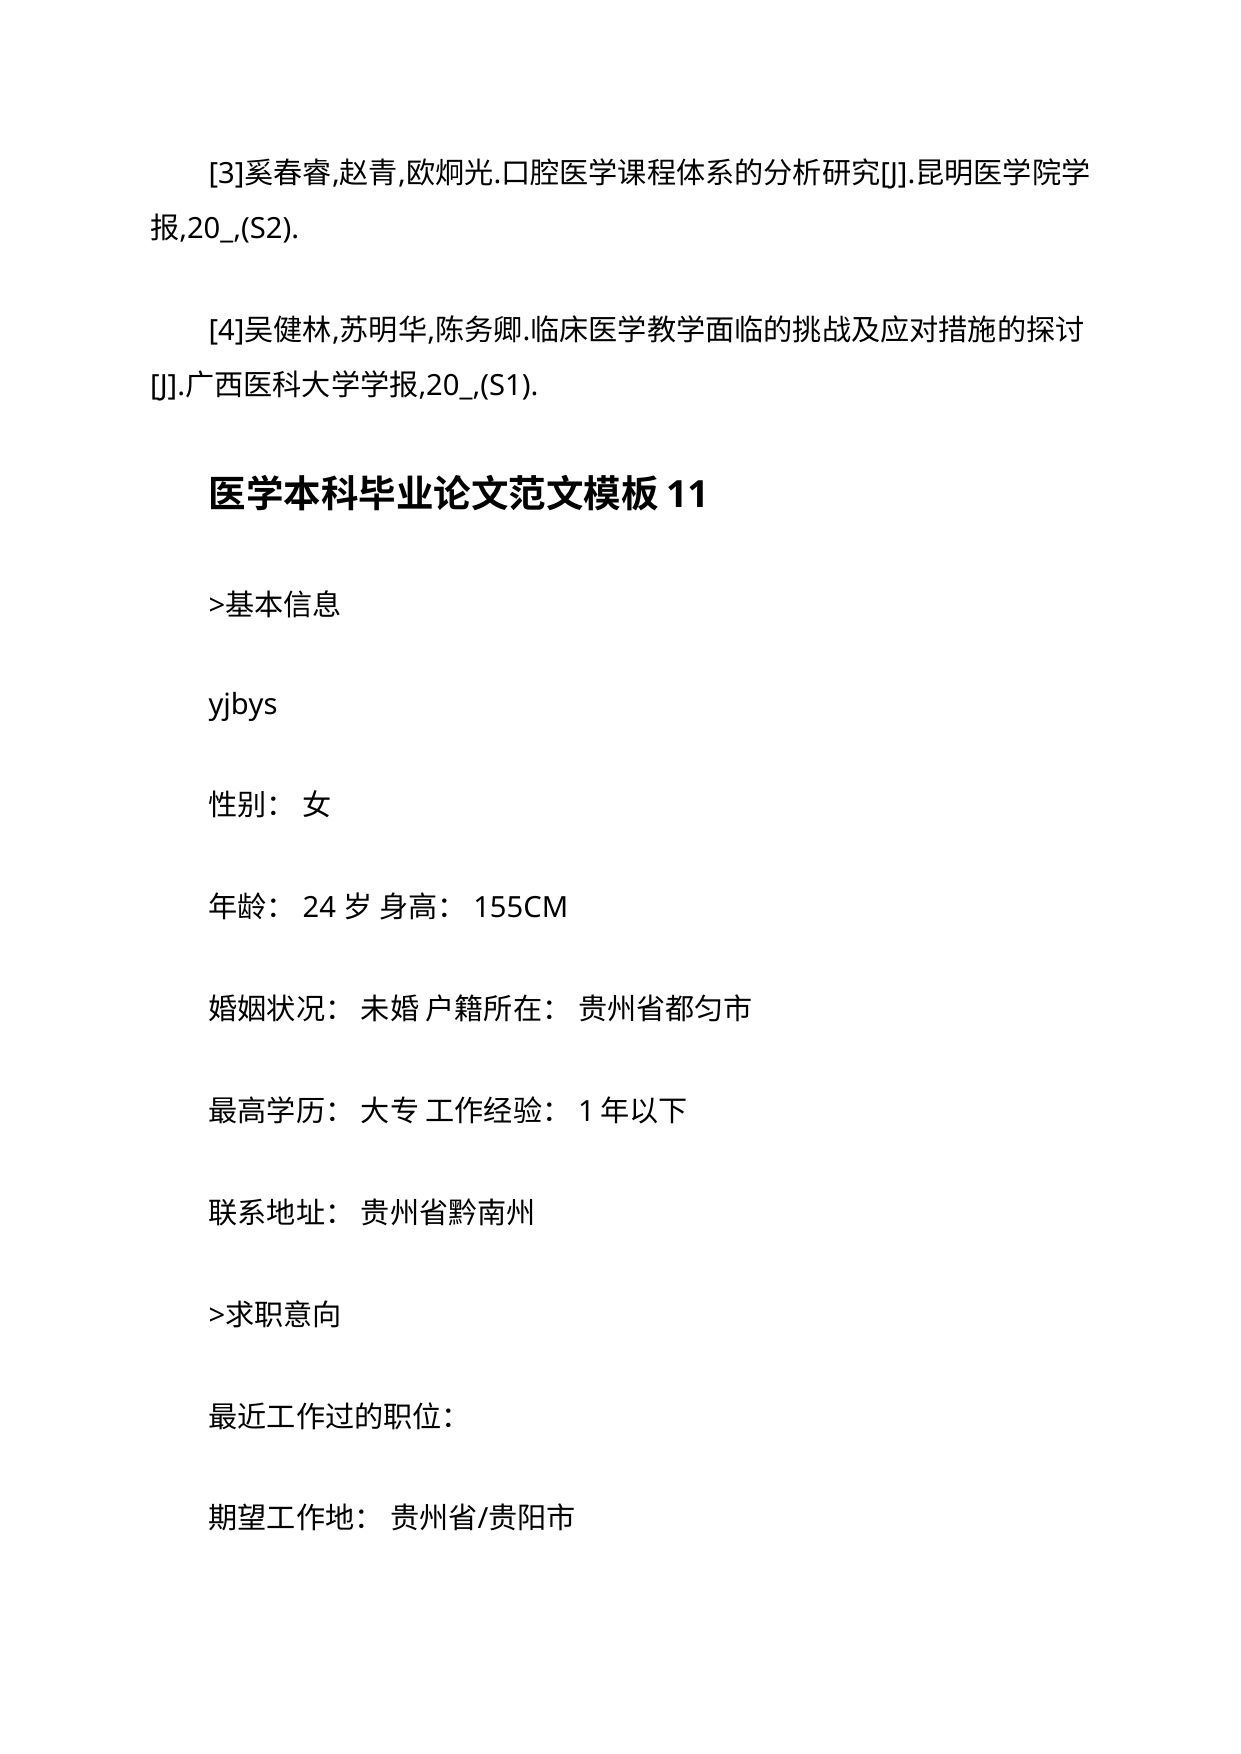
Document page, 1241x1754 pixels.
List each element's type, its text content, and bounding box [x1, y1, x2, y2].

text [3]奚春睿,赵青,欧炯光.口腔医学课程体系的分析研究[J].昆明医学院学报,20_,(S2). [150, 150, 1090, 247]
text 年龄： 24 岁 身高： 155CM [150, 884, 1090, 926]
text 最高学历： 大专 工作经验： 1年以下 [150, 1087, 1090, 1130]
text 婚姻状况： 未婚 户籍所在： 贵州省都匀市 [150, 986, 1090, 1028]
text >求职意向 [150, 1291, 1090, 1334]
text 联系地址： 贵州省黔南州 [150, 1189, 1090, 1232]
text >基本信息 [150, 582, 1090, 624]
text 最近工作过的职位： [150, 1393, 1090, 1436]
text yjbys [150, 683, 1090, 723]
text 医学本科毕业论文范文模板11 [150, 464, 1090, 518]
text [4]吴健林,苏明华,陈务卿.临床医学教学面临的挑战及应对措施的探讨[J].广西医科大学学报,20_,(S1). [150, 307, 1090, 404]
text 性别： 女 [150, 782, 1090, 824]
text 期望工作地： 贵州省/贵阳市 [150, 1495, 1090, 1537]
